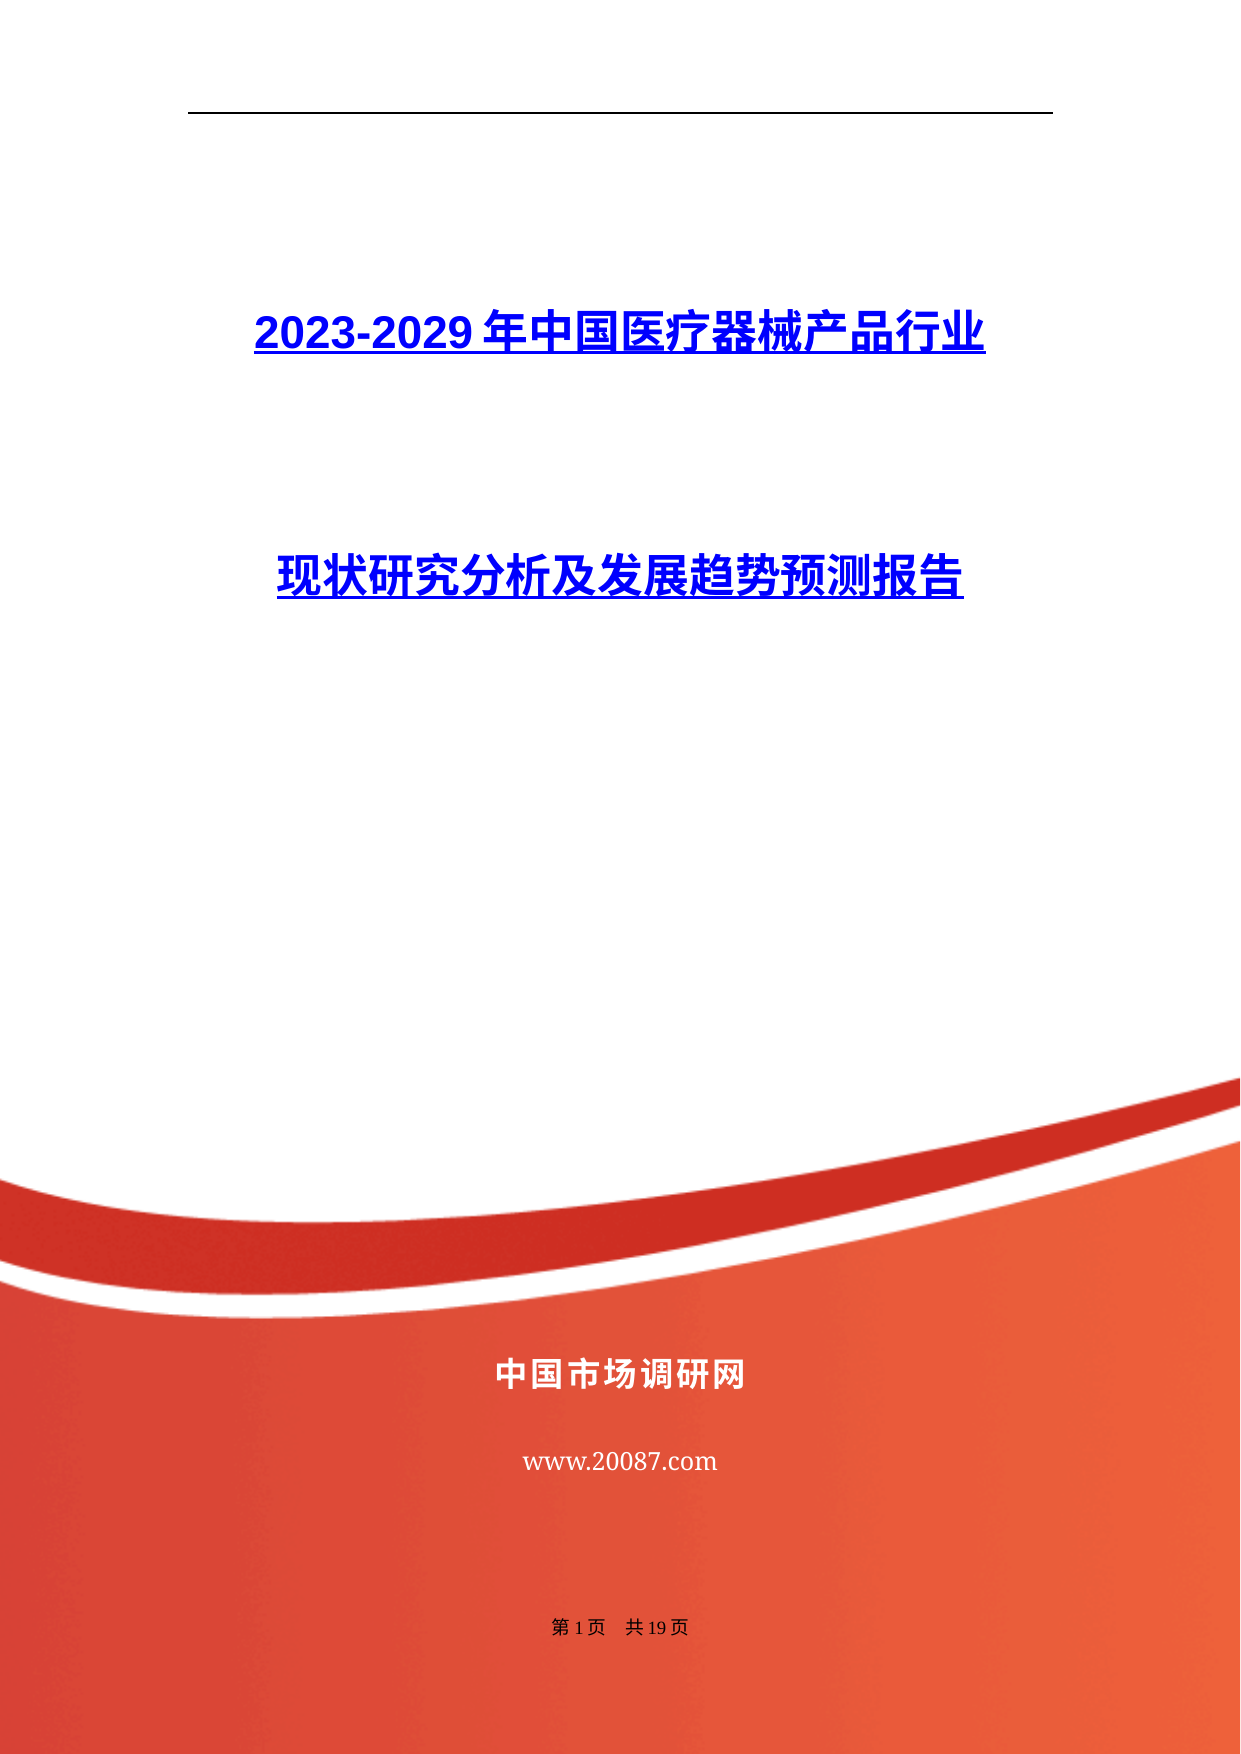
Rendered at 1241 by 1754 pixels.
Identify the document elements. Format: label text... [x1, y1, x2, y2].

picture [0, 1006, 1241, 1754]
text www.20087.com [187, 1428, 1053, 1493]
table_header 2023-2029年中国医疗器械产品行业现状研究分析及发展趋势预测报告 [188, 207, 1053, 773]
subtitle 中国市场调研网 [187, 1339, 1053, 1404]
